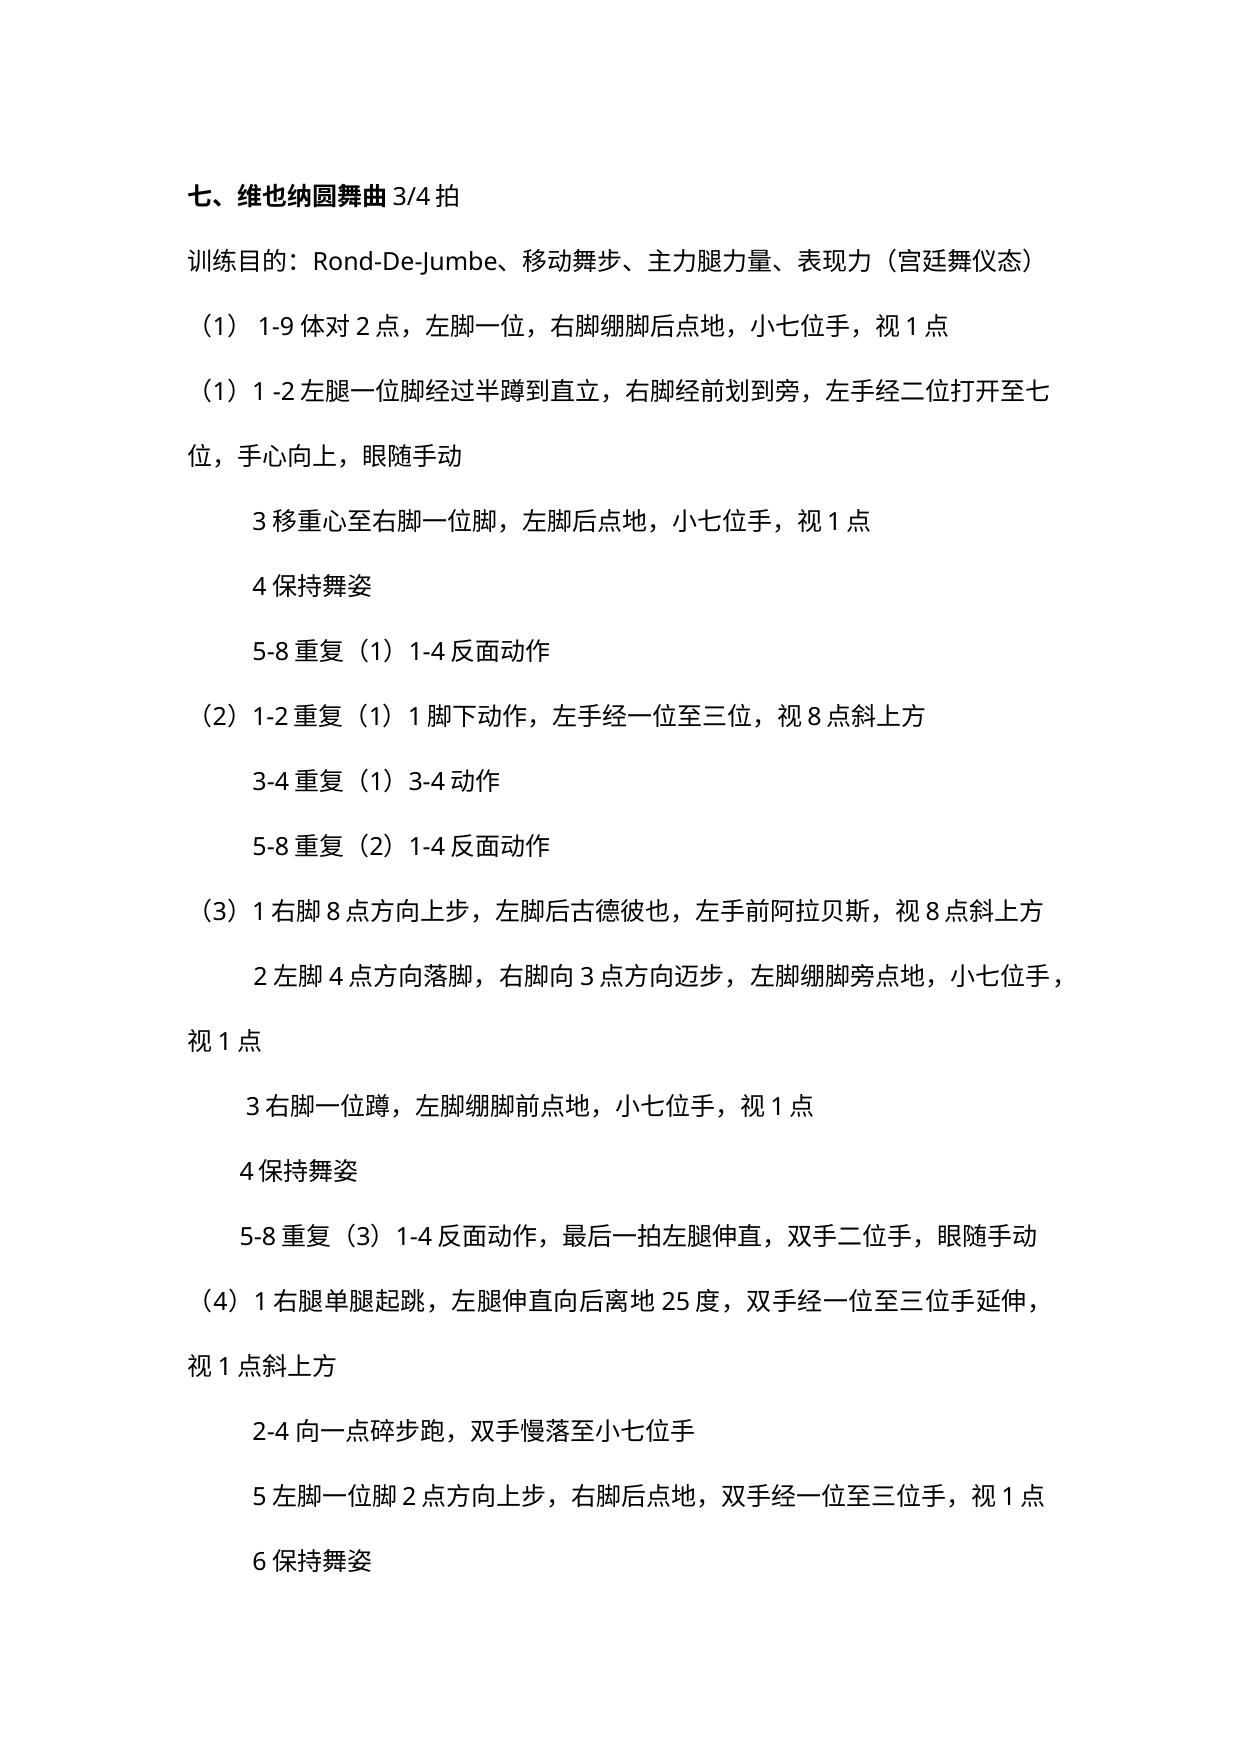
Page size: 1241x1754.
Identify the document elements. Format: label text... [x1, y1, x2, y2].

text 3移重心至右脚一位脚，左脚后点地，小七位手，视1点 [187, 487, 1053, 552]
text 七、维也纳圆舞曲3/4拍 [187, 162, 1053, 227]
text （3）1右脚8点方向上步，左脚后古德彼也，左手前阿拉贝斯，视8点斜上方 [187, 877, 1053, 942]
text 3-4重复（1）3-4动作 [187, 747, 1053, 812]
text （1） 1-9 体对2点，左脚一位，右脚绷脚后点地，小七位手，视1点 [187, 292, 1053, 357]
text 5-8重复（2）1-4反面动作 [187, 812, 1053, 877]
text 5左脚一位脚2点方向上步，右脚后点地，双手经一位至三位手，视1点 [187, 1462, 1053, 1527]
text 4保持舞姿 [187, 552, 1053, 617]
text 2-4 向一点碎步跑，双手慢落至小七位手 [187, 1397, 1053, 1462]
text 5-8重复（1）1-4反面动作 [187, 617, 1053, 682]
text 6保持舞姿 [187, 1527, 1053, 1592]
text 训练目的：Rond-De-Jumbe、移动舞步、主力腿力量、表现力（宫廷舞仪态） [187, 227, 1053, 292]
text 4保持舞姿 [187, 1137, 1053, 1202]
text 5-8重复（3）1-4反面动作，最后一拍左腿伸直，双手二位手，眼随手动 [187, 1202, 1053, 1267]
text （4）1右腿单腿起跳，左腿伸直向后离地25度，双手经一位至三位手延伸，视1点斜上方 [187, 1267, 1053, 1397]
text 3右脚一位蹲，左脚绷脚前点地，小七位手，视1点 [187, 1072, 1053, 1137]
text 2左脚4点方向落脚，右脚向3点方向迈步，左脚绷脚旁点地，小七位手，视1点 [187, 942, 1053, 1072]
text （2）1-2重复（1）1脚下动作，左手经一位至三位，视8点斜上方 [187, 682, 1053, 747]
text （1）1 -2左腿一位脚经过半蹲到直立，右脚经前划到旁，左手经二位打开至七位，手心向上，眼随手动 [187, 357, 1053, 487]
